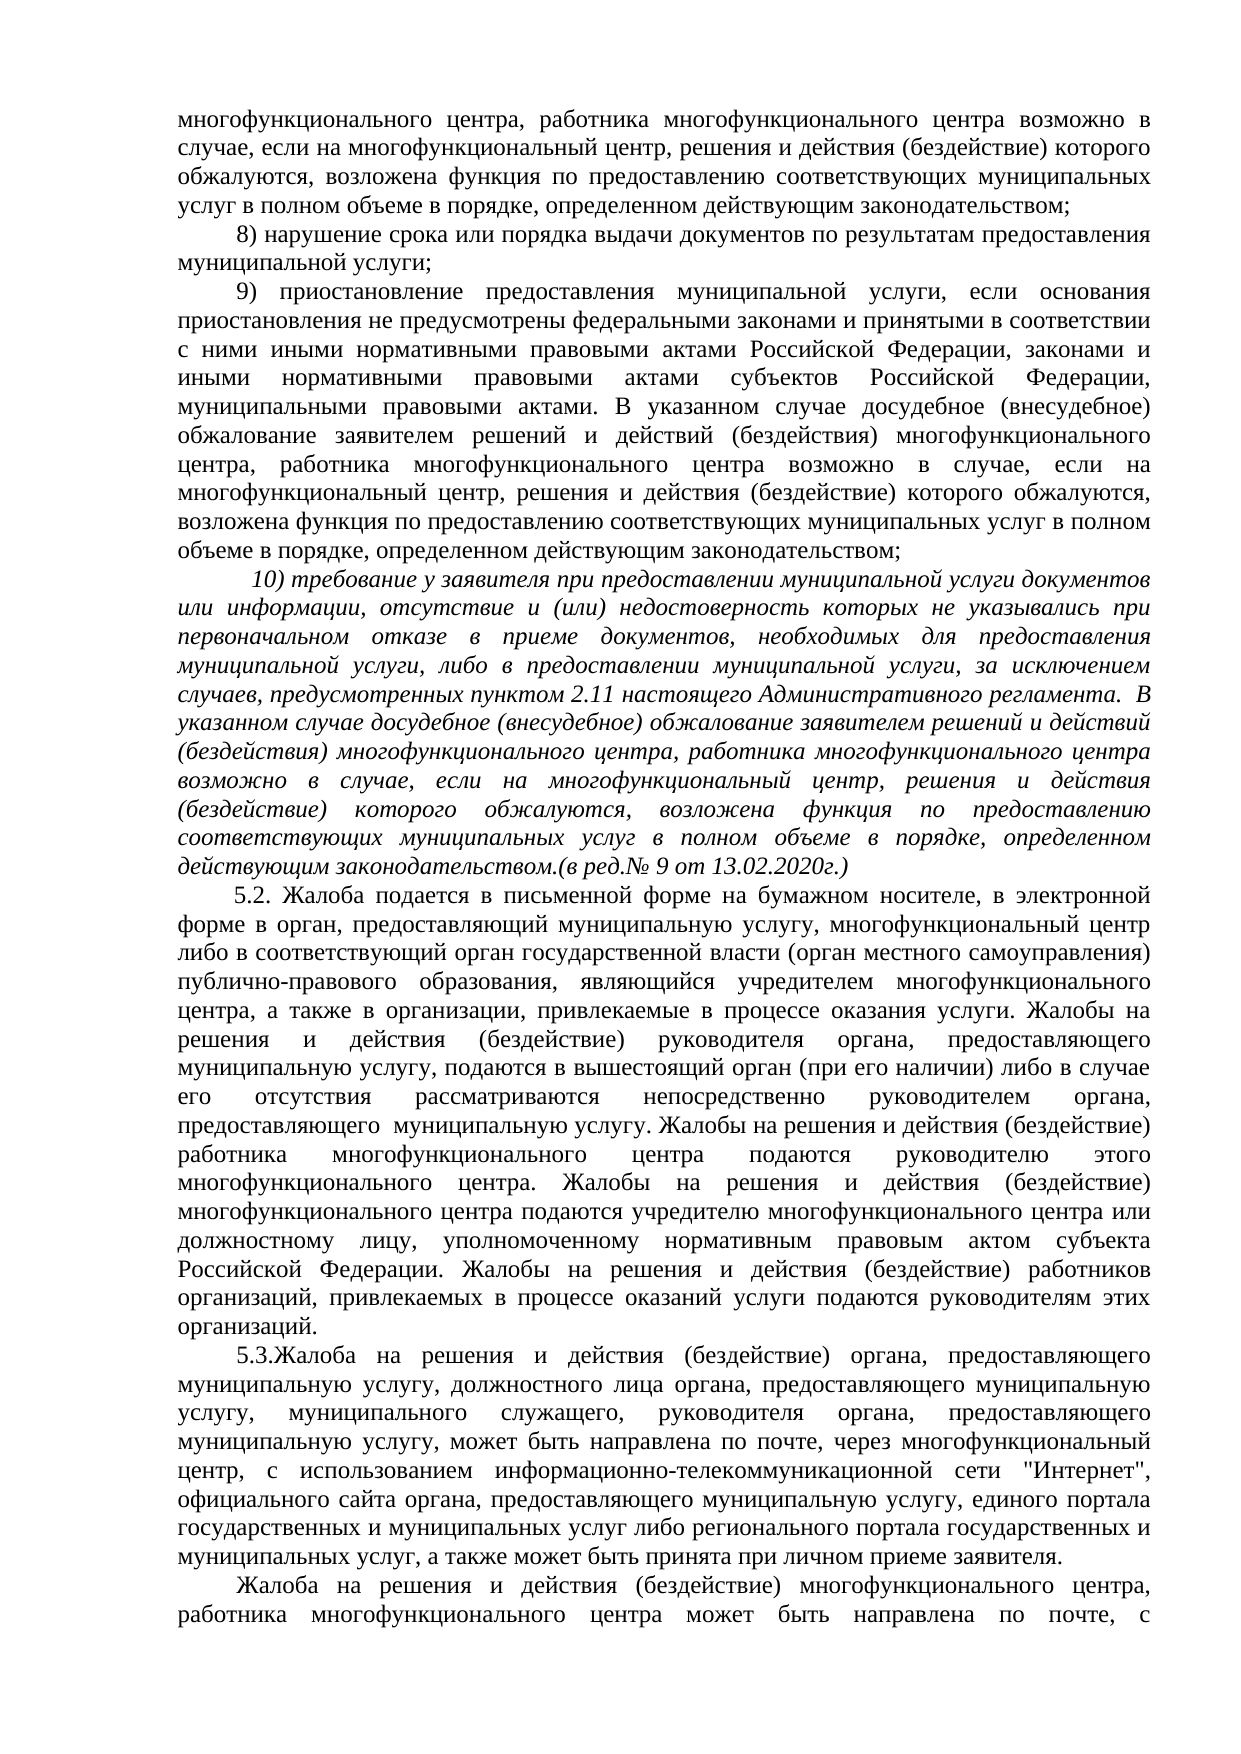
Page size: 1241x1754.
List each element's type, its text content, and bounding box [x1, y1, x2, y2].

text 9) приостановление предоставления муниципальной услуги, если основания приостановления не предусмотрены федеральными законами и принятыми в соответствии с ними иными нормативными правовыми актами Российской Федерации, законами и иными нормативными правовыми актами субъектов Российской Федерации, муниципальными правовыми актами. В указанном случае досудебное (внесудебное) обжалование заявителем решений и действий (бездействия) многофункционального центра, работника многофункционального центра возможно в случае, если на многофункциональный центр, решения и действия (бездействие) которого обжалуются, возложена функция по предоставлению соответствующих муниципальных услуг в полном объеме в порядке, определенном действующим законодательством; [177, 276, 1152, 564]
text 5.2. Жалоба подается в письменной форме на бумажном носителе, в электронной форме в орган, предоставляющий муниципальную услугу, многофункциональный центр либо в соответствующий орган государственной власти (орган местного самоуправления) публично-правового образования, являющийся учредителем многофункционального центра, а также в организации, привлекаемые в процессе оказания услуги. Жалобы на решения и действия (бездействие) руководителя органа, предоставляющего муниципальную услугу, подаются в вышестоящий орган (при его наличии) либо в случае его отсутствия рассматриваются непосредственно руководителем органа, предоставляющего муниципальную услугу. Жалобы на решения и действия (бездействие) работника многофункционального центра подаются руководителю этого многофункционального центра. Жалобы на решения и действия (бездействие) многофункционального центра подаются учредителю многофункционального центра или должностному лицу, уполномоченному нормативным правовым актом субъекта Российской Федерации. Жалобы на решения и действия (бездействие) работников организаций, привлекаемых в процессе оказаний услуги подаются руководителям этих организаций. [177, 880, 1152, 1340]
text 10) требование у заявителя при предоставлении муниципальной услуги документов или информации, отсутствие и (или) недостоверность которых не указывались при первоначальном отказе в приеме документов, необходимых для предоставления муниципальной услуги, либо в предоставлении муниципальной услуги, за исключением случаев, предусмотренных пунктом 2.11 настоящего Административного регламента. В указанном случае досудебное (внесудебное) обжалование заявителем решений и действий (бездействия) многофункционального центра, работника многофункционального центра возможно в случае, если на многофункциональный центр, решения и действия (бездействие) которого обжалуются, возложена функция по предоставлению соответствующих муниципальных услуг в полном объеме в порядке, определенном действующим законодательством.(в ред.№ 9 от 13.02.2020г.) [177, 564, 1152, 880]
text 8) нарушение срока или порядка выдачи документов по результатам предоставления муниципальной услуги; [177, 219, 1152, 276]
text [177, 104, 1152, 219]
text 5.3.Жалоба на решения и действия (бездействие) органа, предоставляющего муниципальную услугу, должностного лица органа, предоставляющего муниципальную услугу, муниципального служащего, руководителя органа, предоставляющего муниципальную услугу, может быть направлена по почте, через многофункциональный центр, с использованием информационно-телекоммуникационной сети "Интернет", официального сайта органа, предоставляющего муниципальную услугу, единого портала государственных и муниципальных услуг либо регионального портала государственных и муниципальных услуг, а также может быть принята при личном приеме заявителя. [177, 1340, 1152, 1570]
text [177, 1570, 1152, 1627]
